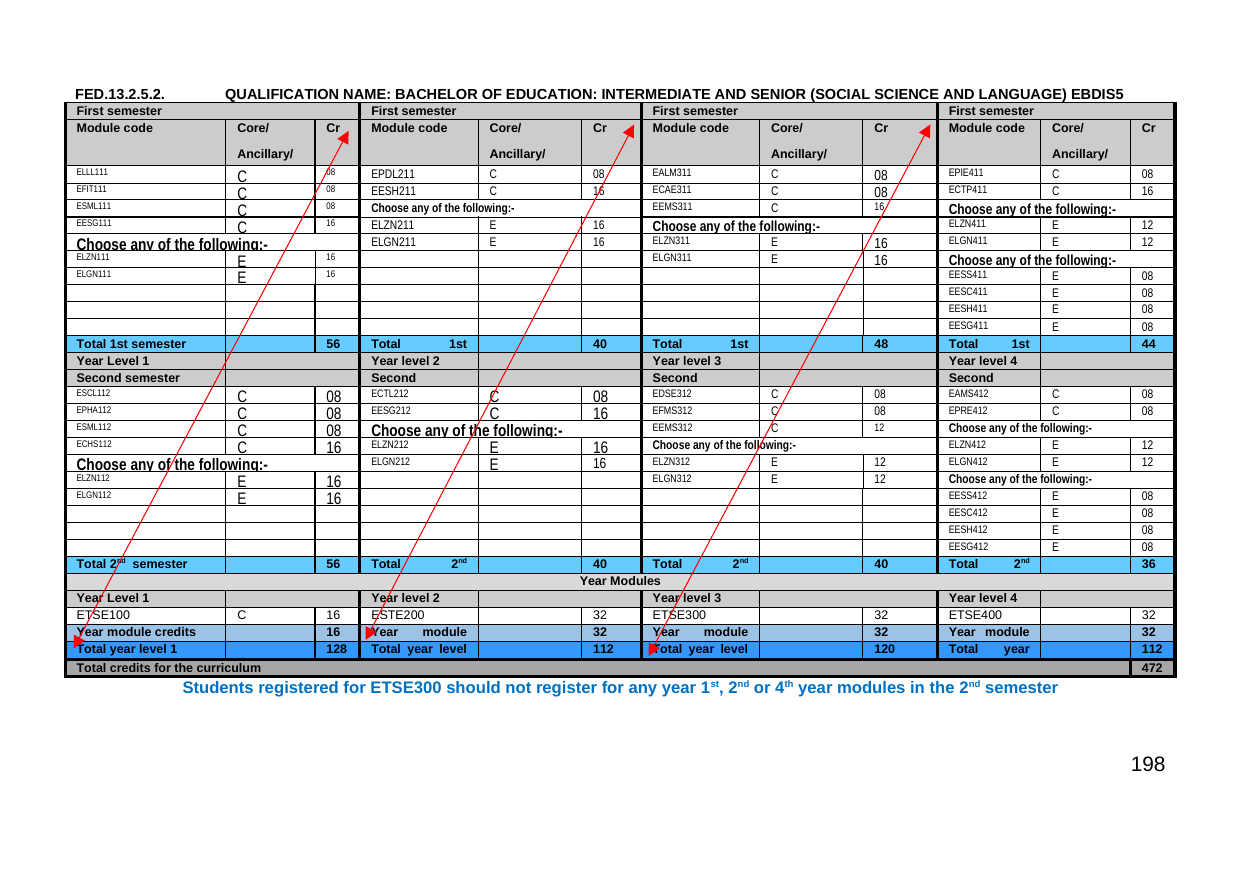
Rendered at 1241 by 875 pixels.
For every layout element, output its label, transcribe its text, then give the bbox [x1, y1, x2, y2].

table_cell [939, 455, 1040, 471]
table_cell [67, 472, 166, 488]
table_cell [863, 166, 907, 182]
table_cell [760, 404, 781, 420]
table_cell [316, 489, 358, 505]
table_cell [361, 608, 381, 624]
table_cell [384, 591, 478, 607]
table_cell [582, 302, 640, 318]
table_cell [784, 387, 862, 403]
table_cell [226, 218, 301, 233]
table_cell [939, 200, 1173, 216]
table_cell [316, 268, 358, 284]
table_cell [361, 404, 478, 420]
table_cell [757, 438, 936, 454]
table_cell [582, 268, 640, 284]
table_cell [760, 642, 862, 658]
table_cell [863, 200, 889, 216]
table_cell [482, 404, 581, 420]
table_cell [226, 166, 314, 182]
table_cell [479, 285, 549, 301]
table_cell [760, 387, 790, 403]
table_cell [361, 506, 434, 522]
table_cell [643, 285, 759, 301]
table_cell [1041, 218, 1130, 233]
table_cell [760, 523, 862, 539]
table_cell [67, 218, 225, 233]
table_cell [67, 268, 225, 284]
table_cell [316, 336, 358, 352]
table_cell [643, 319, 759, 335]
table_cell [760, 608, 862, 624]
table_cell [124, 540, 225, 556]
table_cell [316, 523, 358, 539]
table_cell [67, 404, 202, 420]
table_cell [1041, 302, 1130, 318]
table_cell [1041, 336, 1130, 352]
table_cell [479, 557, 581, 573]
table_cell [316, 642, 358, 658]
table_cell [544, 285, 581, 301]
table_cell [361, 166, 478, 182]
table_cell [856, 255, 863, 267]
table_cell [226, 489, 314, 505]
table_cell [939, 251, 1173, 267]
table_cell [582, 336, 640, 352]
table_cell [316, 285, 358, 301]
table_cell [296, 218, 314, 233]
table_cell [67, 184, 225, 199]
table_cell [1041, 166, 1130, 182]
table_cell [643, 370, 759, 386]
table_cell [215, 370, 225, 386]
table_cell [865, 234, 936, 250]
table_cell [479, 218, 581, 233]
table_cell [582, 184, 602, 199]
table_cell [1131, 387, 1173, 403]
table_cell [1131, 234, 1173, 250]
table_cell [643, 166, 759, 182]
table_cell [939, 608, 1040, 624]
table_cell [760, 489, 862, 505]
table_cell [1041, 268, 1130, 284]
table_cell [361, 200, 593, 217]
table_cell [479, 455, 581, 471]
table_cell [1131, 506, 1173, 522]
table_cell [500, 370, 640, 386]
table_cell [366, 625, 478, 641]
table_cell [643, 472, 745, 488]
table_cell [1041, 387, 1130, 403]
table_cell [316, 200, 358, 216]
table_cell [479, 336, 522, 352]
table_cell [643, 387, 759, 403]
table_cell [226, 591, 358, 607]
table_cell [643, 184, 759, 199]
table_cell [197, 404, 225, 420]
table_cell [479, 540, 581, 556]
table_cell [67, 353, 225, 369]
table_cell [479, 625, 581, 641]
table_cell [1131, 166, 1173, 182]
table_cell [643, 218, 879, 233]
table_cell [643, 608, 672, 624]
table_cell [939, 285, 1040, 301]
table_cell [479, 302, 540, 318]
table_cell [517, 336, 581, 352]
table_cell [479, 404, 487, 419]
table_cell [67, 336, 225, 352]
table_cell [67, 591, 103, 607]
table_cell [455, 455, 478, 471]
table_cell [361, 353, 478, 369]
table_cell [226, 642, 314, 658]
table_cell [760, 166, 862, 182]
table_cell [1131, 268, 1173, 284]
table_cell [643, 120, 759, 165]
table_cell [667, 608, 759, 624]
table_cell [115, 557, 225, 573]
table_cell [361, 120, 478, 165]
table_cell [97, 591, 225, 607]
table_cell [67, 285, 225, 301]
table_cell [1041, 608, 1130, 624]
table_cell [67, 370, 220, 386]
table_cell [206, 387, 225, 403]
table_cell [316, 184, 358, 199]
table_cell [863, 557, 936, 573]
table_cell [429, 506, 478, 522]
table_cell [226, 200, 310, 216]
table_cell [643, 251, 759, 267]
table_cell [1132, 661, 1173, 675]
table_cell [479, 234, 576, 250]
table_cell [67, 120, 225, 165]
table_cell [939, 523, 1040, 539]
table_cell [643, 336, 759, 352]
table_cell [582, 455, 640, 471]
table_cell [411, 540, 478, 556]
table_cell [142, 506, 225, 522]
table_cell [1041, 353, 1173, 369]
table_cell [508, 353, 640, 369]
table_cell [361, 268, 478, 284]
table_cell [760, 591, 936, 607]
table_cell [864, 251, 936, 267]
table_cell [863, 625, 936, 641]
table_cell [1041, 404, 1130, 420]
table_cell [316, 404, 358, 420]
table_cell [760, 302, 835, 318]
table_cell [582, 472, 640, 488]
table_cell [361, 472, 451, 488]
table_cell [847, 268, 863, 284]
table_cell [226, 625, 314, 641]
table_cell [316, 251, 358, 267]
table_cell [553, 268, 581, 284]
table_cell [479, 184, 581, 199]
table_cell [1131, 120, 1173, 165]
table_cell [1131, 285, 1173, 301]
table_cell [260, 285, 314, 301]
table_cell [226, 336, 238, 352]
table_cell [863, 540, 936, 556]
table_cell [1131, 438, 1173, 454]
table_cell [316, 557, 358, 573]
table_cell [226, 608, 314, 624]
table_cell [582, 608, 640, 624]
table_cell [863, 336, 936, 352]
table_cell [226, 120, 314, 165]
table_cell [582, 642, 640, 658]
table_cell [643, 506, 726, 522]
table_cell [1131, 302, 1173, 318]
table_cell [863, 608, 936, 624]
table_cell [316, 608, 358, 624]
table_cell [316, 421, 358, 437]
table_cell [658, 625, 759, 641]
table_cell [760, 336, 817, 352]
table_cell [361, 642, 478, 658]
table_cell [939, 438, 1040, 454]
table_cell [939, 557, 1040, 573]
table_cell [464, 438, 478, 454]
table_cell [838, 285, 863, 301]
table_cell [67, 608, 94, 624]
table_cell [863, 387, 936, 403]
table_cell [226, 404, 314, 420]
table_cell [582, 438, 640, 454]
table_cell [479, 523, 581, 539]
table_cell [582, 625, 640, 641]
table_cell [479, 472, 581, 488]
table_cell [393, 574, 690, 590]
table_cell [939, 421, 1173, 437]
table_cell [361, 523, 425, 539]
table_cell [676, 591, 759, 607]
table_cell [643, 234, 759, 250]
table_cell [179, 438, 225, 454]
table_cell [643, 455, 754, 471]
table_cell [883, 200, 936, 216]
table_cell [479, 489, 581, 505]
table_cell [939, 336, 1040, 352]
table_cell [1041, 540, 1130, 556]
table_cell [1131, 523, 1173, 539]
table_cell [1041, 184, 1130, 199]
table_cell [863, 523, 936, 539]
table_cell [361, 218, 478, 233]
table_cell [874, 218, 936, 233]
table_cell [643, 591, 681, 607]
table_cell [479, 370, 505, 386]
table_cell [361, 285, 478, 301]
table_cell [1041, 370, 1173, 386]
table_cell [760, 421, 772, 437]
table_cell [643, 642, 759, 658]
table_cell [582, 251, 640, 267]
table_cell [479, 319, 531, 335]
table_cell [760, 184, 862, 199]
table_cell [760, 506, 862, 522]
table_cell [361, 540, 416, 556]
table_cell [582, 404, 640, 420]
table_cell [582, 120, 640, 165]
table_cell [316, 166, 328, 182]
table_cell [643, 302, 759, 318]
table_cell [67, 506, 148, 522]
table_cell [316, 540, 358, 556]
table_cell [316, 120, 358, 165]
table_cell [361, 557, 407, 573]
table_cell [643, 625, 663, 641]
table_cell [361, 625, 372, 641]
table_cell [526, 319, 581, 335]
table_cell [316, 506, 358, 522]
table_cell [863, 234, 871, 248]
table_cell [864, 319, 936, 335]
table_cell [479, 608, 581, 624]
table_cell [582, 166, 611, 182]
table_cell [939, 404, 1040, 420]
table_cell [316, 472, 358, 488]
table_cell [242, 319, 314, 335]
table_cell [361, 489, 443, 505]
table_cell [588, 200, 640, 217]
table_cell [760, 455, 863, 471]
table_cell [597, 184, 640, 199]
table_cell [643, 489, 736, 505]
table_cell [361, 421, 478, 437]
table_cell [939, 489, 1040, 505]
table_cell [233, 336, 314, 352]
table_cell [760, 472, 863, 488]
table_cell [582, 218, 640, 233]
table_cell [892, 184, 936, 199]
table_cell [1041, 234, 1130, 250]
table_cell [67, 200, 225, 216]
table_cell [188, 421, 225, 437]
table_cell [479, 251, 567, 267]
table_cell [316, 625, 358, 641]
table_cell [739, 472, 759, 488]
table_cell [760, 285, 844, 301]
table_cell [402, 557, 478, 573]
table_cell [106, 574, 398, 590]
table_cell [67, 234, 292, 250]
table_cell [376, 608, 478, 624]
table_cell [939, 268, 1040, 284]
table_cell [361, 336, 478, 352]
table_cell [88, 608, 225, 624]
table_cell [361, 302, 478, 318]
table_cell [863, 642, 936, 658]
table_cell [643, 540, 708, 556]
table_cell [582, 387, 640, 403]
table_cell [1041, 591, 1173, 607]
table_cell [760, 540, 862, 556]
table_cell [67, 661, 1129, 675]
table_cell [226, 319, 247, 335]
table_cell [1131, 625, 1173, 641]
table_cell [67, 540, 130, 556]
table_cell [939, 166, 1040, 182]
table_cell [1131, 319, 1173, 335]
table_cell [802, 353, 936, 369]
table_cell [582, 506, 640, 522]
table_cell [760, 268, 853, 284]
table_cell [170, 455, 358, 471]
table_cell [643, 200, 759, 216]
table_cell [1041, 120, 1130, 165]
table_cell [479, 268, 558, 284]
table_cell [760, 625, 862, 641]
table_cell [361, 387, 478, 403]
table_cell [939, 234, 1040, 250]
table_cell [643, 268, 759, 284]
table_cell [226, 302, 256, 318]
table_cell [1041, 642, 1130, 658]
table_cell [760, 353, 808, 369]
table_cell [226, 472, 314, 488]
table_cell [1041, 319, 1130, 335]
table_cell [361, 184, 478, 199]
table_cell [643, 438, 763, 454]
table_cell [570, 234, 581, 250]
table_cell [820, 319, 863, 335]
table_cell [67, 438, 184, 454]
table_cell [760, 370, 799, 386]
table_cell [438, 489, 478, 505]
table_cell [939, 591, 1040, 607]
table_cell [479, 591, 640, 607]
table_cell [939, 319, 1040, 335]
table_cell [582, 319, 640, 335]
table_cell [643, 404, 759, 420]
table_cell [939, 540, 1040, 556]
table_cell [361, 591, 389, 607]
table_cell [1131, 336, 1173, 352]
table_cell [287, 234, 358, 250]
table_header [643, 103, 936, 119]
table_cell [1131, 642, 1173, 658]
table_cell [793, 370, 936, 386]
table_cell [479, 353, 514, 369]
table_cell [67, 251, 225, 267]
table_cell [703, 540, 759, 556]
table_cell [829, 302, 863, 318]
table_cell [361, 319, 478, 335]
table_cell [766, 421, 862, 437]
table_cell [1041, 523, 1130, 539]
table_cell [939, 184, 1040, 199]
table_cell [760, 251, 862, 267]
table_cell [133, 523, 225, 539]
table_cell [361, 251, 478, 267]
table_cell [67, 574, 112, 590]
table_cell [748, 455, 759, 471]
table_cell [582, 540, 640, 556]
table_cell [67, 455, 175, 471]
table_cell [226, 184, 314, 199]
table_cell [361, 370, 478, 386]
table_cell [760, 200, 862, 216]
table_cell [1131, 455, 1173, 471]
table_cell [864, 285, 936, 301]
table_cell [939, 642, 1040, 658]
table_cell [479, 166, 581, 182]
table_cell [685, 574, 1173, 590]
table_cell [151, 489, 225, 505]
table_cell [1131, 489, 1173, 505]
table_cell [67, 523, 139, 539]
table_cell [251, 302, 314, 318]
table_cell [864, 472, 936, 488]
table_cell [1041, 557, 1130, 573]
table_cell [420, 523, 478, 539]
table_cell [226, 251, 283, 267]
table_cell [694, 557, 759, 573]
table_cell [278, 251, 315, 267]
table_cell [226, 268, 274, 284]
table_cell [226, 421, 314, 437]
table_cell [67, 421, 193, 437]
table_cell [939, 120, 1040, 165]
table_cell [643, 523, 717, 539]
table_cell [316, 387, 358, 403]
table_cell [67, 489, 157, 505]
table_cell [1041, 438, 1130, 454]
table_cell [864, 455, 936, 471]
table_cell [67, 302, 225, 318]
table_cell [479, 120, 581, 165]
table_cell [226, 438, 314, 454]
text Students registered for ETSE300 should not register for any year 1st, 2nd or 4th year modules in the 2nd semester [75, 678, 1165, 697]
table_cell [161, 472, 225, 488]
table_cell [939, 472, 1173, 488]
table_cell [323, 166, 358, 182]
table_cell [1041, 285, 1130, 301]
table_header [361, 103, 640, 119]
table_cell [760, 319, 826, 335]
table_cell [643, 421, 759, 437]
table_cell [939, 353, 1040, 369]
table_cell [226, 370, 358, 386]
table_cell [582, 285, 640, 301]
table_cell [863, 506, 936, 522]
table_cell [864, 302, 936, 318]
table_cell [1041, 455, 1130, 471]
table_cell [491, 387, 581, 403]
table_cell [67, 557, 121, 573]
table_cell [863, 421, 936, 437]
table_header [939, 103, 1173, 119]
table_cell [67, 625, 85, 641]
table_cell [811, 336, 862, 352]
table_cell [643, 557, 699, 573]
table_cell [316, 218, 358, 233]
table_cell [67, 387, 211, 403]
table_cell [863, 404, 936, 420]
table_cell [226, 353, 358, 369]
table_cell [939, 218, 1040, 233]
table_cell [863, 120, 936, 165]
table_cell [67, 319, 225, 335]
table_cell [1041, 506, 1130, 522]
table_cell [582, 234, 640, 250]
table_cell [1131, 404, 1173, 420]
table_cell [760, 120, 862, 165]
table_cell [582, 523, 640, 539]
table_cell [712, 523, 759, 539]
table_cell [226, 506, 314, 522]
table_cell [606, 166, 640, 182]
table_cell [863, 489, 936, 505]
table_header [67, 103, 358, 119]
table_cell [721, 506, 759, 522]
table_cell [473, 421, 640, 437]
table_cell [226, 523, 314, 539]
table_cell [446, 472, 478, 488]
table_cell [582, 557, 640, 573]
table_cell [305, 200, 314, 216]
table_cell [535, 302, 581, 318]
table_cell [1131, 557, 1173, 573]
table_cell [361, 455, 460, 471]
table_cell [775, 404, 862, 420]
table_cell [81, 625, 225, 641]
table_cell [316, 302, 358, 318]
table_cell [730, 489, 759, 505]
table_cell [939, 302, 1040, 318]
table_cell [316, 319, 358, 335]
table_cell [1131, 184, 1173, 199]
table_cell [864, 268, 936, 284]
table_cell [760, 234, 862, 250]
subtitle Qualification Name: Bachelor of Education: Intermediate and Senior (Social Science and Language) EBDIS5 [75, 85, 1165, 102]
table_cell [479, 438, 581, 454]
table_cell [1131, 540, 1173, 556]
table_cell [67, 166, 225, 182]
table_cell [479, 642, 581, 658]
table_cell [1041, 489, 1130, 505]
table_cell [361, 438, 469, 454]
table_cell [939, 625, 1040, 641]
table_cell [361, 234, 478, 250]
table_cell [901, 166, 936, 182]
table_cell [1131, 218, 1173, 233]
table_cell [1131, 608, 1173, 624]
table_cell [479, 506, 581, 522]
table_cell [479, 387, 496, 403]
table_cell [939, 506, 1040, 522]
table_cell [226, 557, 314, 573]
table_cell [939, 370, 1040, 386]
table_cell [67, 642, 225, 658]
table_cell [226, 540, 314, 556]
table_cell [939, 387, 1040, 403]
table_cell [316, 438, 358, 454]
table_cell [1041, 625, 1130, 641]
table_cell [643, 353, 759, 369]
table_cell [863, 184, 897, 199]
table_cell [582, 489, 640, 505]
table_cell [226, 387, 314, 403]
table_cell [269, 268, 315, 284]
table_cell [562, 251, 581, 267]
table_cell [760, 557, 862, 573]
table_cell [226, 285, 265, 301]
